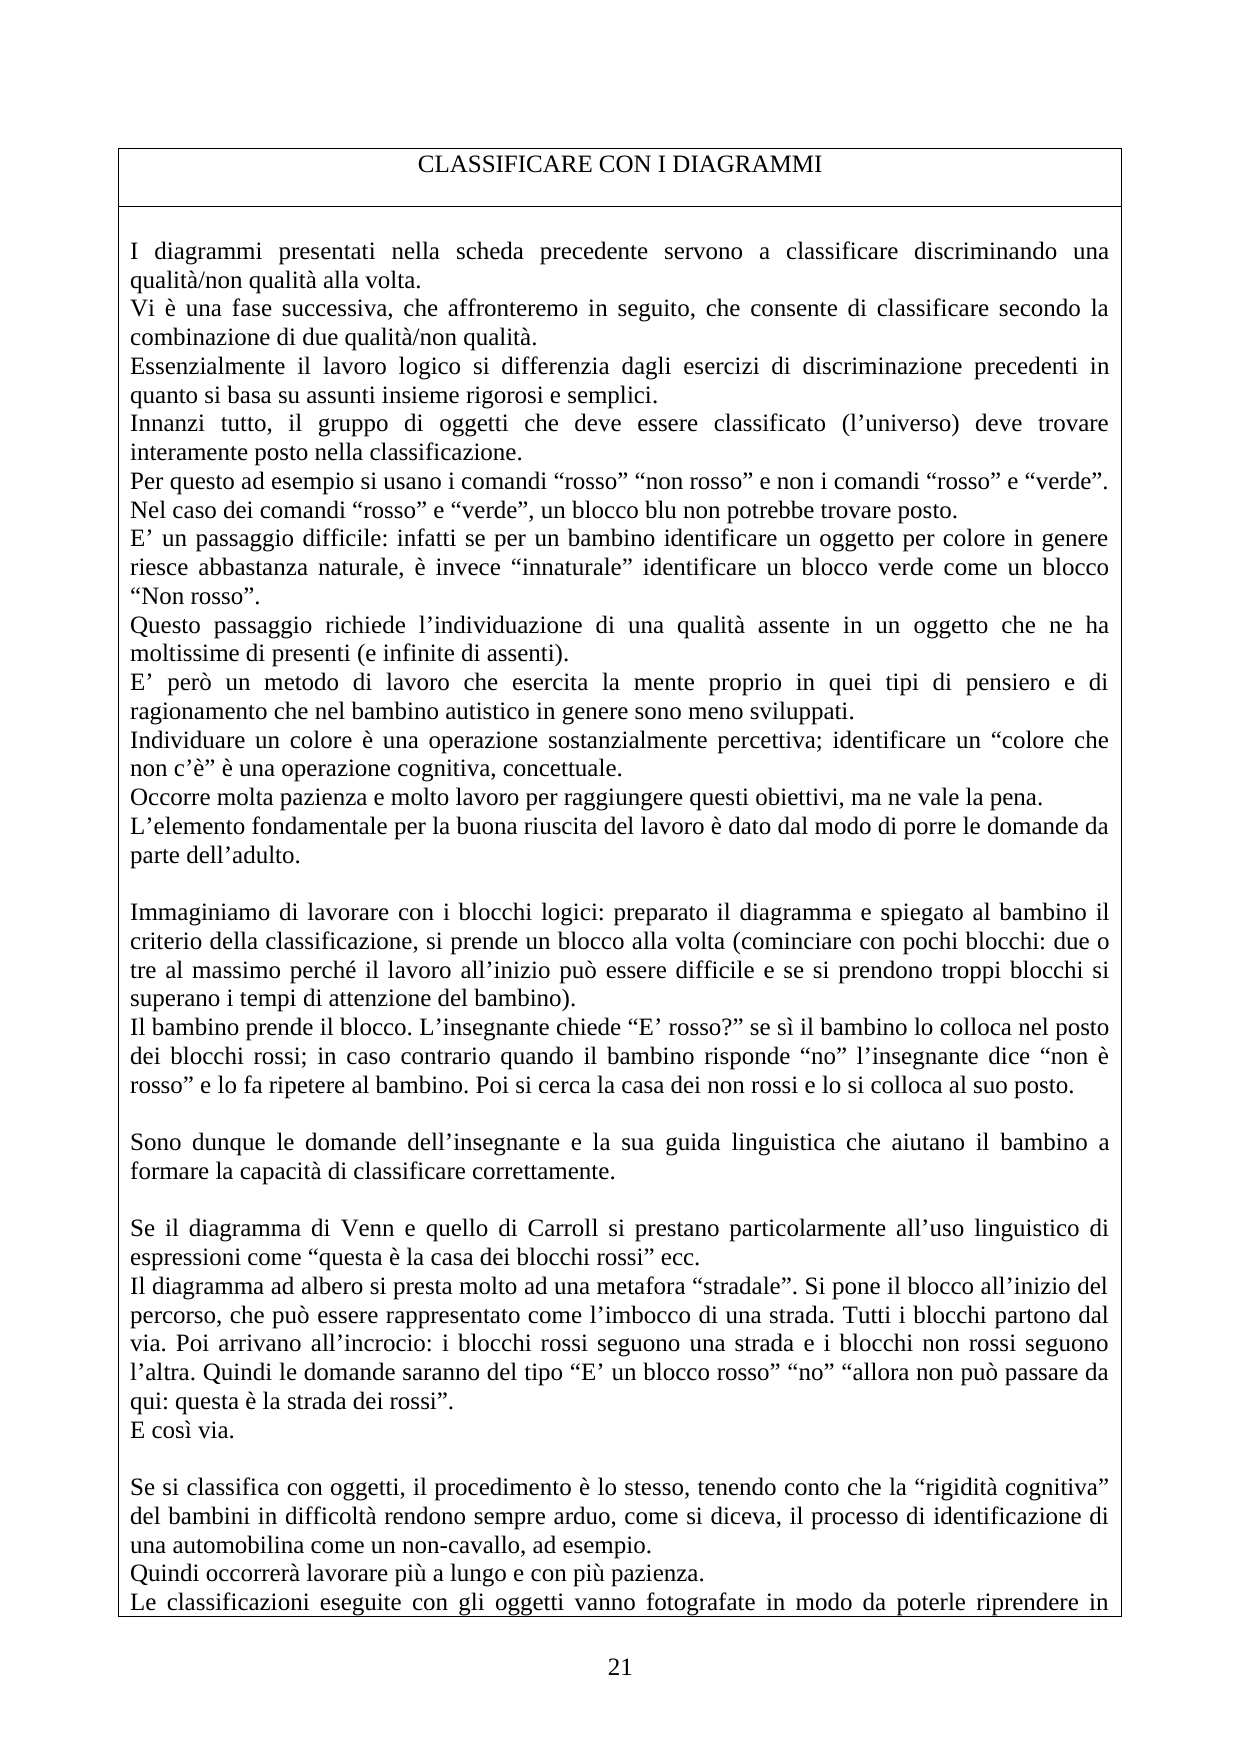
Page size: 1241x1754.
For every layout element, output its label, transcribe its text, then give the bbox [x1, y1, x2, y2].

table_header CLASSIFICARE CON I DIAGRAMMI [119, 149, 1121, 206]
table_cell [119, 207, 1121, 1616]
